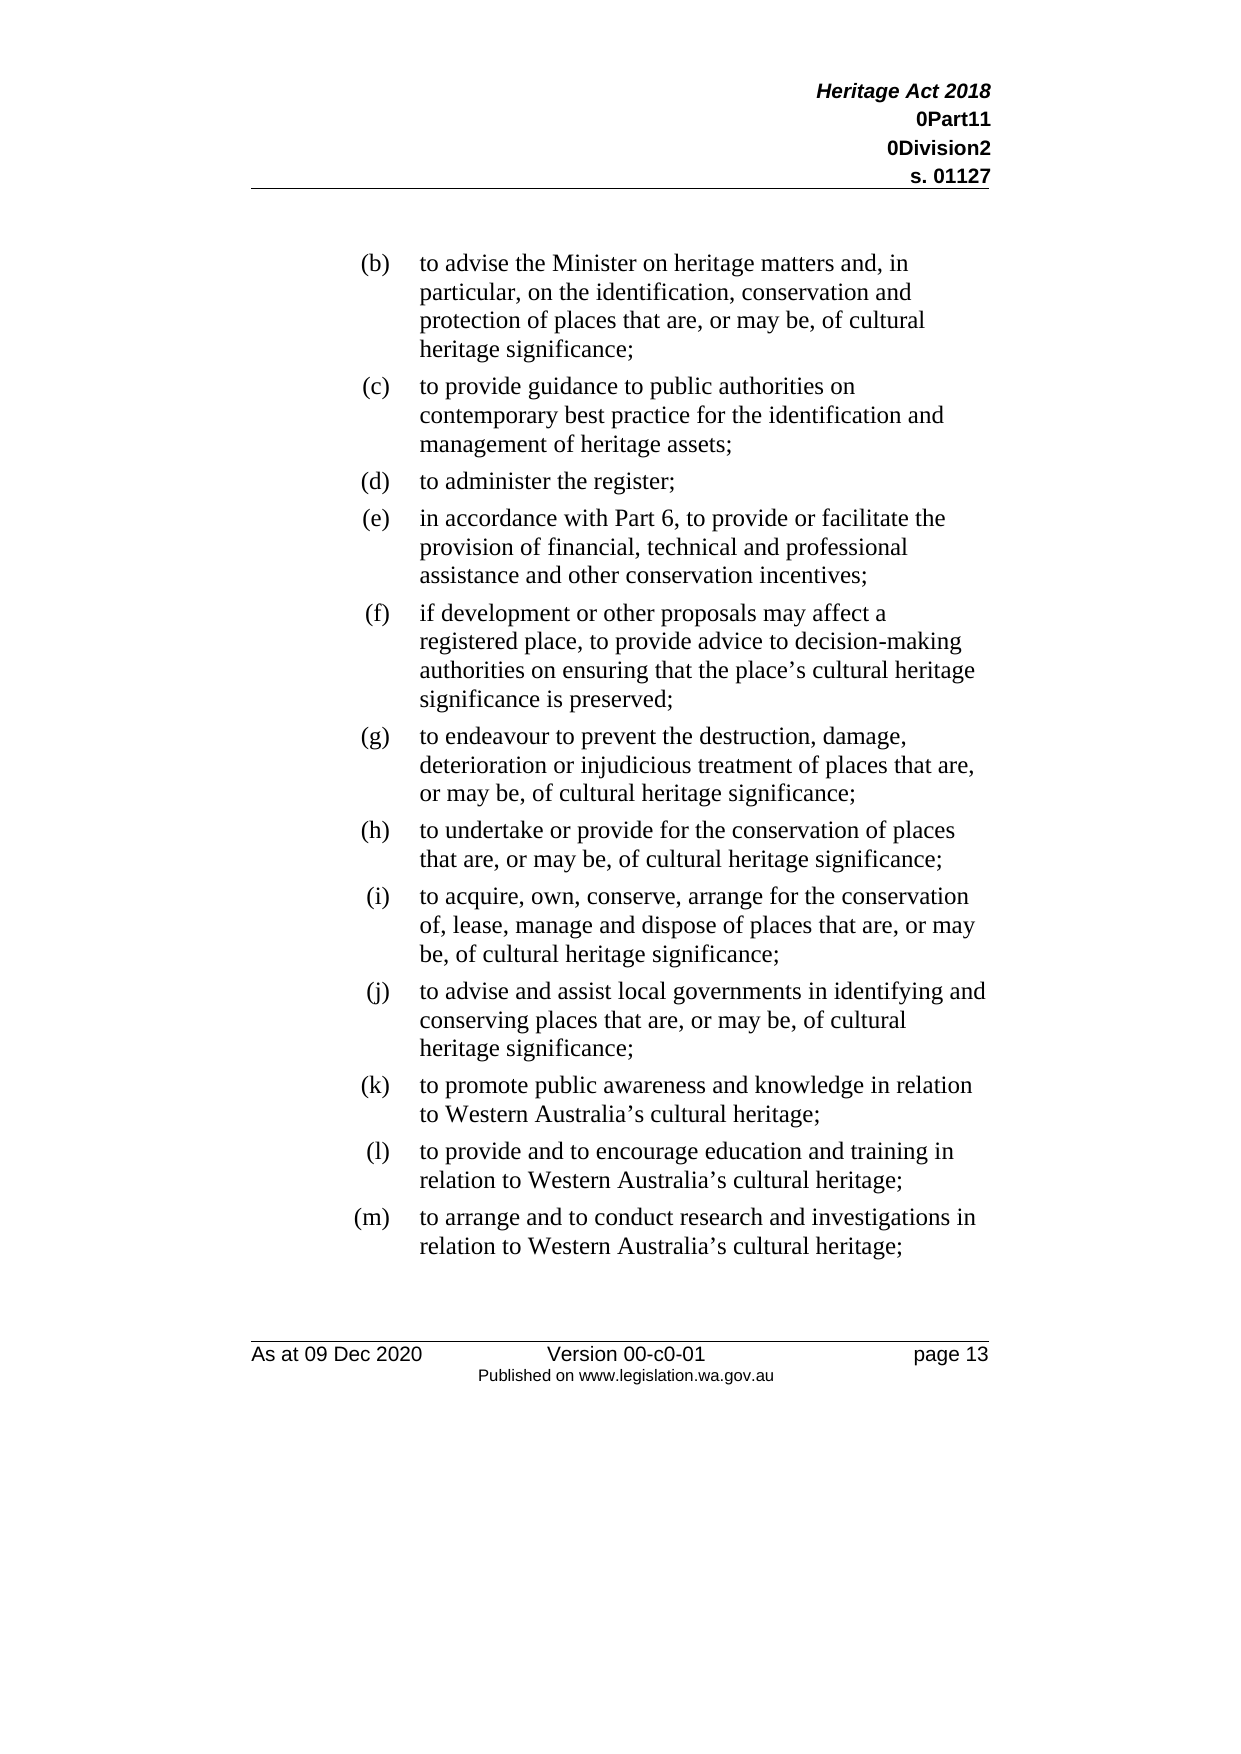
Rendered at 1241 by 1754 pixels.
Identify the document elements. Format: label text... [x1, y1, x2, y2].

text (m) to arrange and to conduct research and investigations in relation to Western Australia’s cultural heritage; [251, 1202, 989, 1260]
text (j) to advise and assist local governments in identifying and conserving places that are, or may be, of cultural heritage significance; [251, 976, 989, 1062]
text (f) if development or other proposals may affect a registered place, to provide advice to decision-making authorities on ensuring that the place’s cultural heritage significance is preserved; [251, 598, 989, 713]
text (h) to undertake or provide for the conservation of places that are, or may be, of cultural heritage significance; [251, 816, 989, 873]
text (i) to acquire, own, conserve, arrange for the conservation of, lease, manage and dispose of places that are, or may be, of cultural heritage significance; [251, 881, 989, 968]
text (g) to endeavour to prevent the destruction, damage, deterioration or injudicious treatment of places that are, or may be, of cultural heritage significance; [251, 721, 989, 807]
text (l) to provide and to encourage education and training in relation to Western Australia’s cultural heritage; [251, 1136, 989, 1194]
text (d) to administer the register; [251, 466, 989, 495]
text (k) to promote public awareness and knowledge in relation to Western Australia’s cultural heritage; [251, 1071, 989, 1128]
text (c) to provide guidance to public authorities on contemporary best practice for the identification and management of heritage assets; [251, 371, 989, 458]
text (b) to advise the Minister on heritage matters and, in particular, on the identification, conservation and protection of places that are, or may be, of cultural heritage significance; [251, 248, 989, 363]
text (e) in accordance with Part 6, to provide or facilitate the provision of financial, technical and professional assistance and other conservation incentives; [251, 503, 989, 589]
